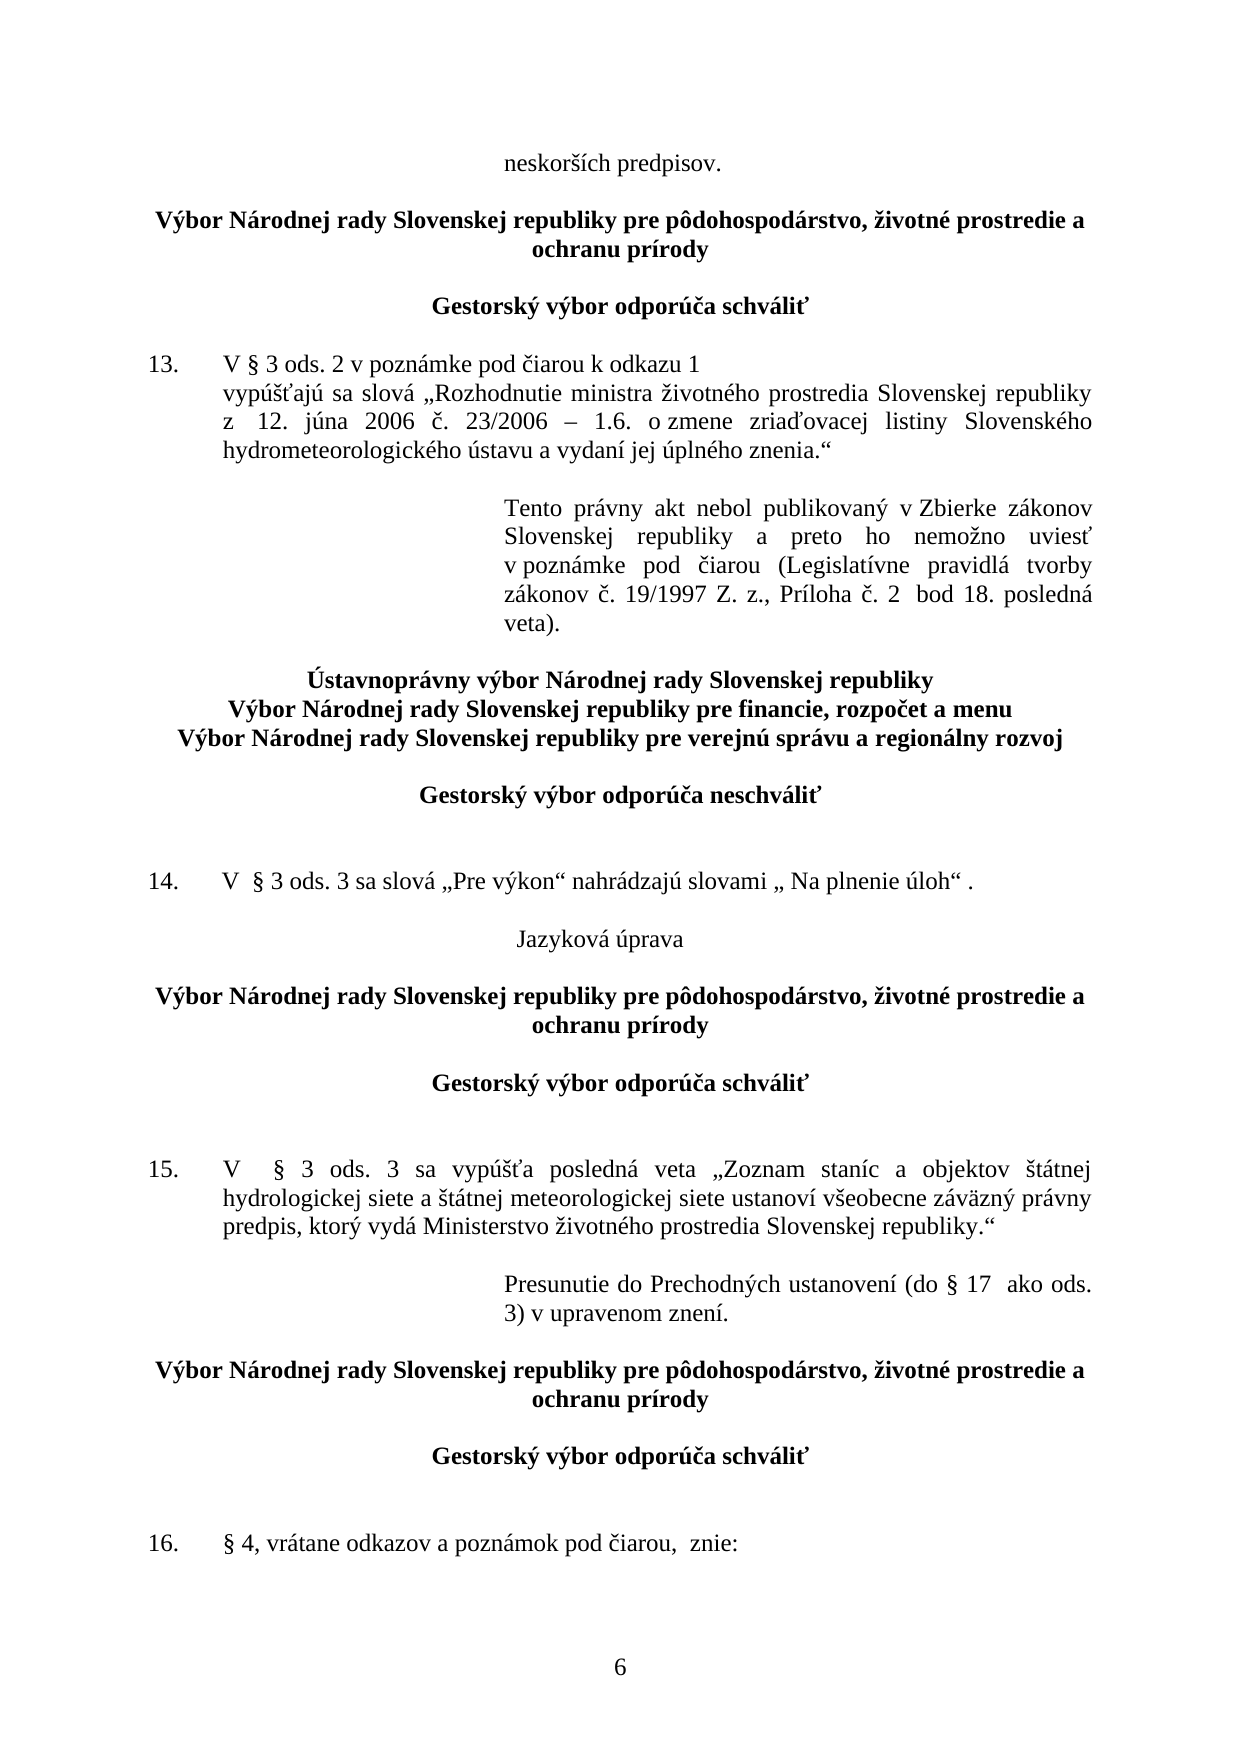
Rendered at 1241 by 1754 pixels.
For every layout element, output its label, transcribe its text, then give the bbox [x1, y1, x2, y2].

text Gestorský výbor odporúča schváliť [148, 1068, 1093, 1096]
text Výbor Národnej rady Slovenskej republiky pre pôdohospodárstvo, životné prostredie a ochranu prírody [148, 1355, 1093, 1413]
text 15. V § 3 ods. 3 sa vypúšťa posledná veta „Zoznam staníc a objektov štátnej hydrologickej siete a štátnej meteorologickej siete ustanoví všeobecne záväzný právny predpis, ktorý vydá Ministerstvo životného prostredia Slovenskej republiky.“ [148, 1154, 1093, 1240]
text 14. V § 3 ods. 3 sa slová „Pre výkon“ nahrádzajú slovami „ Na plnenie úloh“ . [148, 866, 1093, 895]
text Gestorský výbor odporúča schváliť [148, 291, 1093, 320]
text Tento právny akt nebol publikovaný v Zbierke zákonov Slovenskej republiky a preto ho nemožno uviesť v poznámke pod čiarou (Legislatívne pravidlá tvorby zákonov č. 19/1997 Z. z., Príloha č. 2 bod 18. posledná veta). [504, 493, 1093, 636]
text Gestorský výbor odporúča schváliť [148, 1441, 1093, 1470]
text Jazyková úprava [148, 924, 1093, 953]
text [504, 148, 1093, 176]
text 16. § 4, vrátane odkazov a poznámok pod čiarou, znie: [148, 1528, 1093, 1556]
text Výbor Národnej rady Slovenskej republiky pre verejnú správu a regionálny rozvoj [148, 723, 1093, 751]
text Výbor Národnej rady Slovenskej republiky pre pôdohospodárstvo, životné prostredie a ochranu prírody [148, 981, 1093, 1039]
text Presunutie do Prechodných ustanovení (do § 17 ako ods. 3) v upravenom znení. [504, 1269, 1093, 1326]
text vypúšťajú sa slová „Rozhodnutie ministra životného prostredia Slovenskej republiky z 12. júna 2006 č. 23/2006 – 1.6. o zmene zriaďovacej listiny Slovenského hydrometeorologického ústavu a vydaní jej úplného znenia.“ [223, 378, 1093, 464]
text Ústavnoprávny výbor Národnej rady Slovenskej republiky [148, 665, 1093, 694]
text Výbor Národnej rady Slovenskej republiky pre pôdohospodárstvo, životné prostredie a ochranu prírody [148, 205, 1093, 263]
text 13. V § 3 ods. 2 v poznámke pod čiarou k odkazu 1 [148, 349, 1093, 378]
text Gestorský výbor odporúča neschváliť [148, 780, 1093, 809]
text Výbor Národnej rady Slovenskej republiky pre financie, rozpočet a menu [148, 694, 1093, 723]
